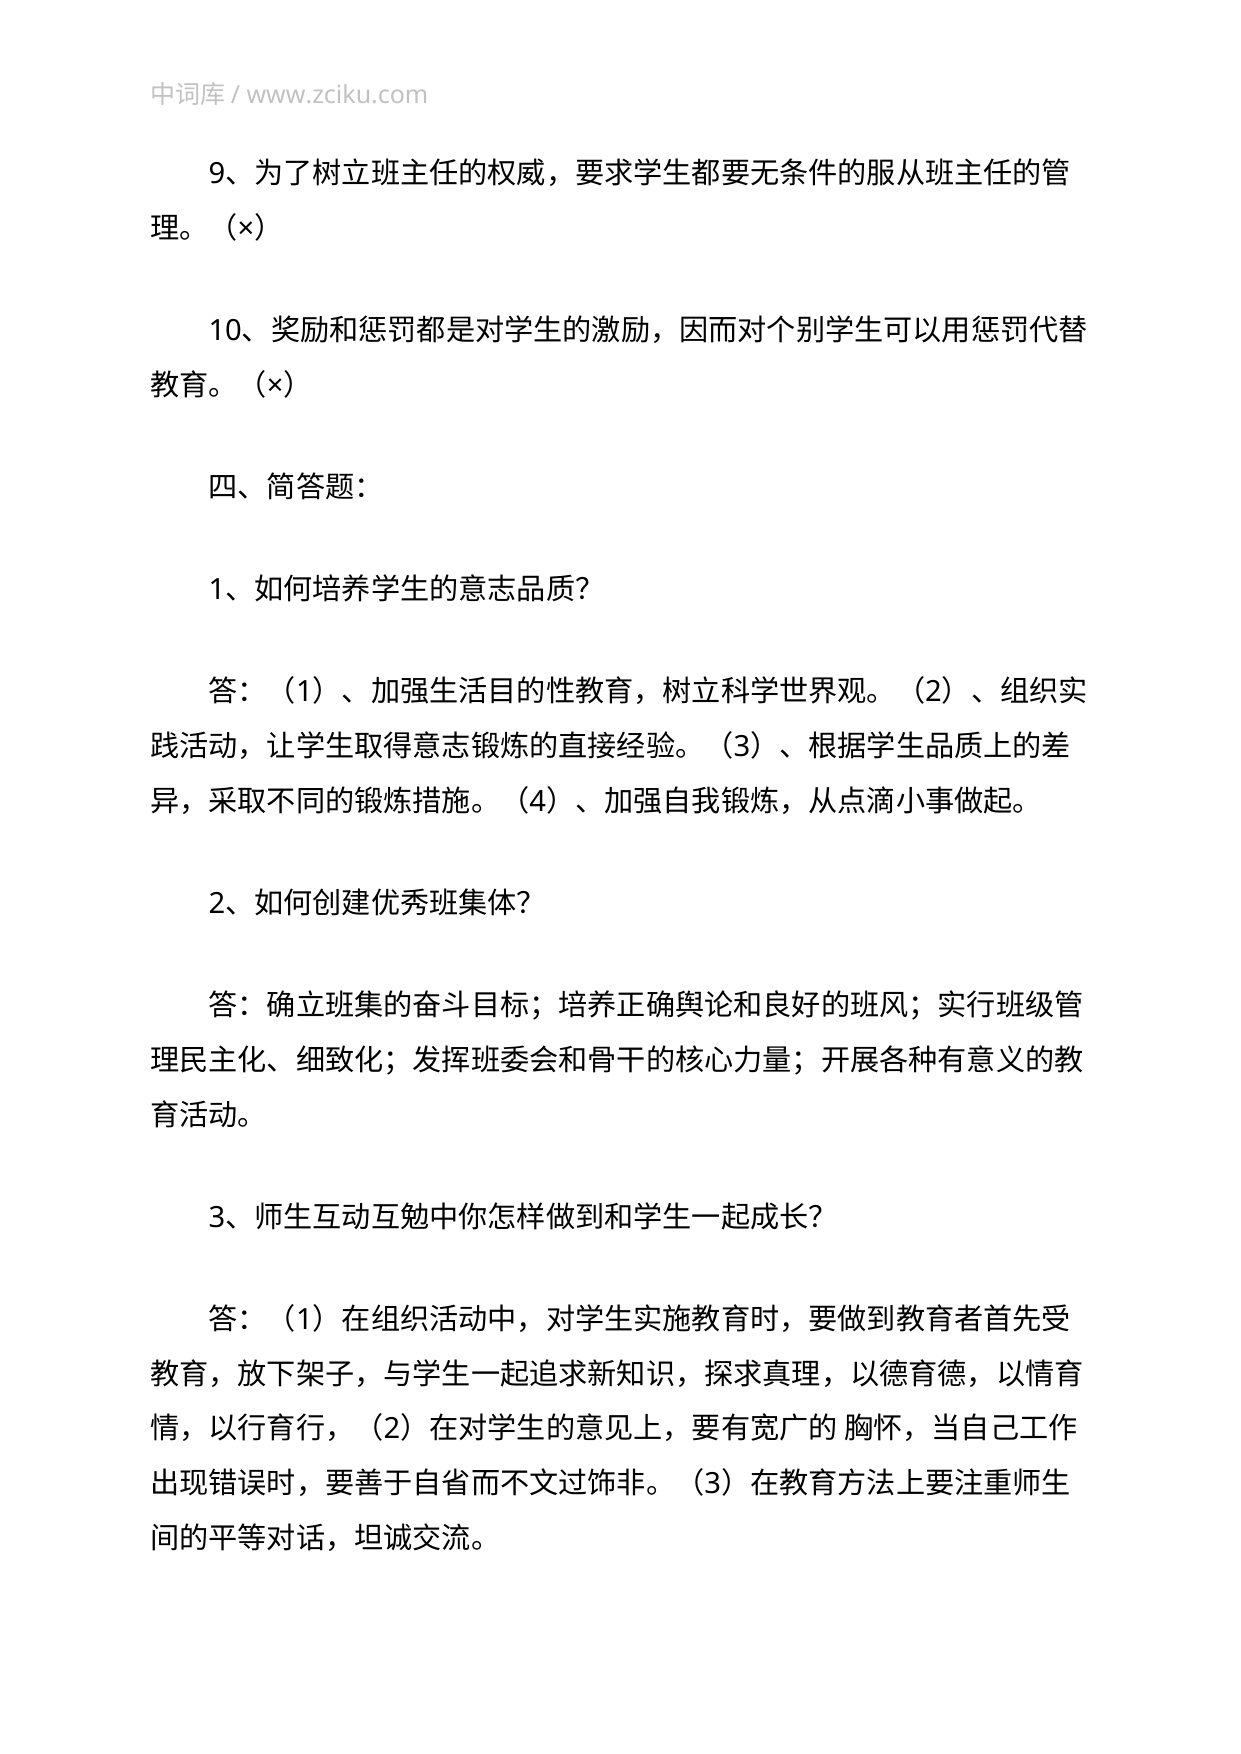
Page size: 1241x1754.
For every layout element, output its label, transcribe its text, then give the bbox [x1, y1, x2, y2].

text 答：（1）、加强生活目的性教育，树立科学世界观。（2）、组织实践活动，让学生取得意志锻炼的直接经验。（3）、根据学生品质上的差异，采取不同的锻炼措施。（4）、加强自我锻炼，从点滴小事做起。 [150, 668, 1090, 820]
text 3、师生互动互勉中你怎样做到和学生一起成长？ [150, 1193, 1090, 1236]
text 答：（1）在组织活动中，对学生实施教育时，要做到教育者首先受教育，放下架子，与学生一起追求新知识，探求真理，以德育德，以情育情，以行育行，（2）在对学生的意见上，要有宽广的 胸怀，当自己工作出现错误时，要善于自省而不文过饰非。（3）在教育方法上要注重师生间的平等对话，坦诚交流。 [150, 1295, 1090, 1557]
text 1、如何培养学生的意志品质？ [150, 566, 1090, 608]
text 10、奖励和惩罚都是对学生的激励，因而对个别学生可以用惩罚代替教育。（×） [150, 307, 1090, 404]
text 答：确立班集的奋斗目标；培养正确舆论和良好的班风；实行班级管理民主化、细致化；发挥班委会和骨干的核心力量；开展各种有意义的教育活动。 [150, 982, 1090, 1134]
text 四、简答题： [150, 464, 1090, 506]
text 2、如何创建优秀班集体？ [150, 880, 1090, 922]
text 9、为了树立班主任的权威，要求学生都要无条件的服从班主任的管理。（×） [150, 150, 1090, 247]
